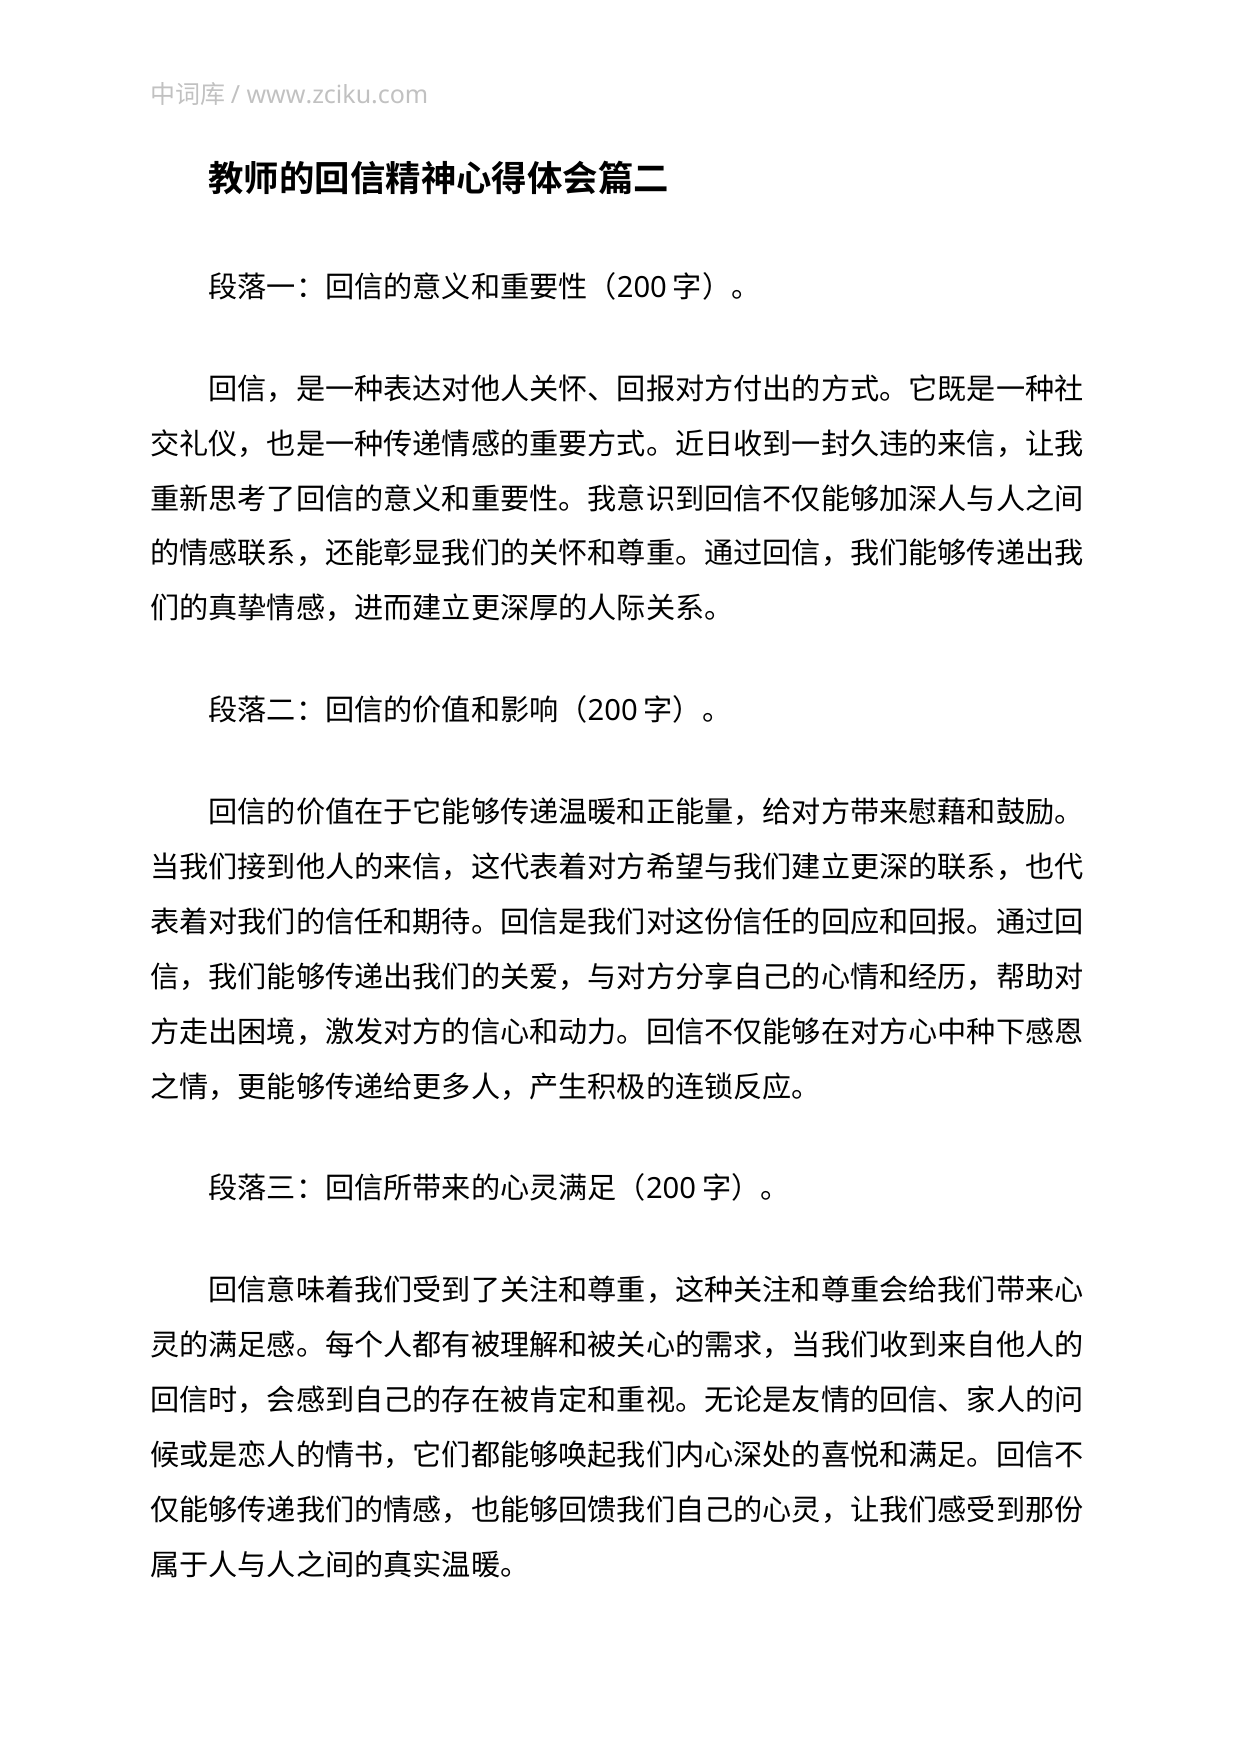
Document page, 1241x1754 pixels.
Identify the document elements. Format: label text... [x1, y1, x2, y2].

text 段落二：回信的价值和影响（200字）。 [150, 687, 1090, 729]
text 回信意味着我们受到了关注和尊重，这种关注和尊重会给我们带来心灵的满足感。每个人都有被理解和被关心的需求，当我们收到来自他人的回信时，会感到自己的存在被肯定和重视。无论是友情的回信、家人的问候或是恋人的情书，它们都能够唤起我们内心深处的喜悦和满足。回信不仅能够传递我们的情感，也能够回馈我们自己的心灵，让我们感受到那份属于人与人之间的真实温暖。 [150, 1267, 1090, 1584]
text 教师的回信精神心得体会篇二 [150, 150, 1090, 201]
text 回信的价值在于它能够传递温暖和正能量，给对方带来慰藉和鼓励。当我们接到他人的来信，这代表着对方希望与我们建立更深的联系，也代表着对我们的信任和期待。回信是我们对这份信任的回应和回报。通过回信，我们能够传递出我们的关爱，与对方分享自己的心情和经历，帮助对方走出困境，激发对方的信心和动力。回信不仅能够在对方心中种下感恩之情，更能够传递给更多人，产生积极的连锁反应。 [150, 789, 1090, 1106]
text 段落一：回信的意义和重要性（200字）。 [150, 263, 1090, 306]
text 段落三：回信所带来的心灵满足（200字）。 [150, 1165, 1090, 1207]
text 回信，是一种表达对他人关怀、回报对方付出的方式。它既是一种社交礼仪，也是一种传递情感的重要方式。近日收到一封久违的来信，让我重新思考了回信的意义和重要性。我意识到回信不仅能够加深人与人之间的情感联系，还能彰显我们的关怀和尊重。通过回信，我们能够传递出我们的真挚情感，进而建立更深厚的人际关系。 [150, 365, 1090, 627]
